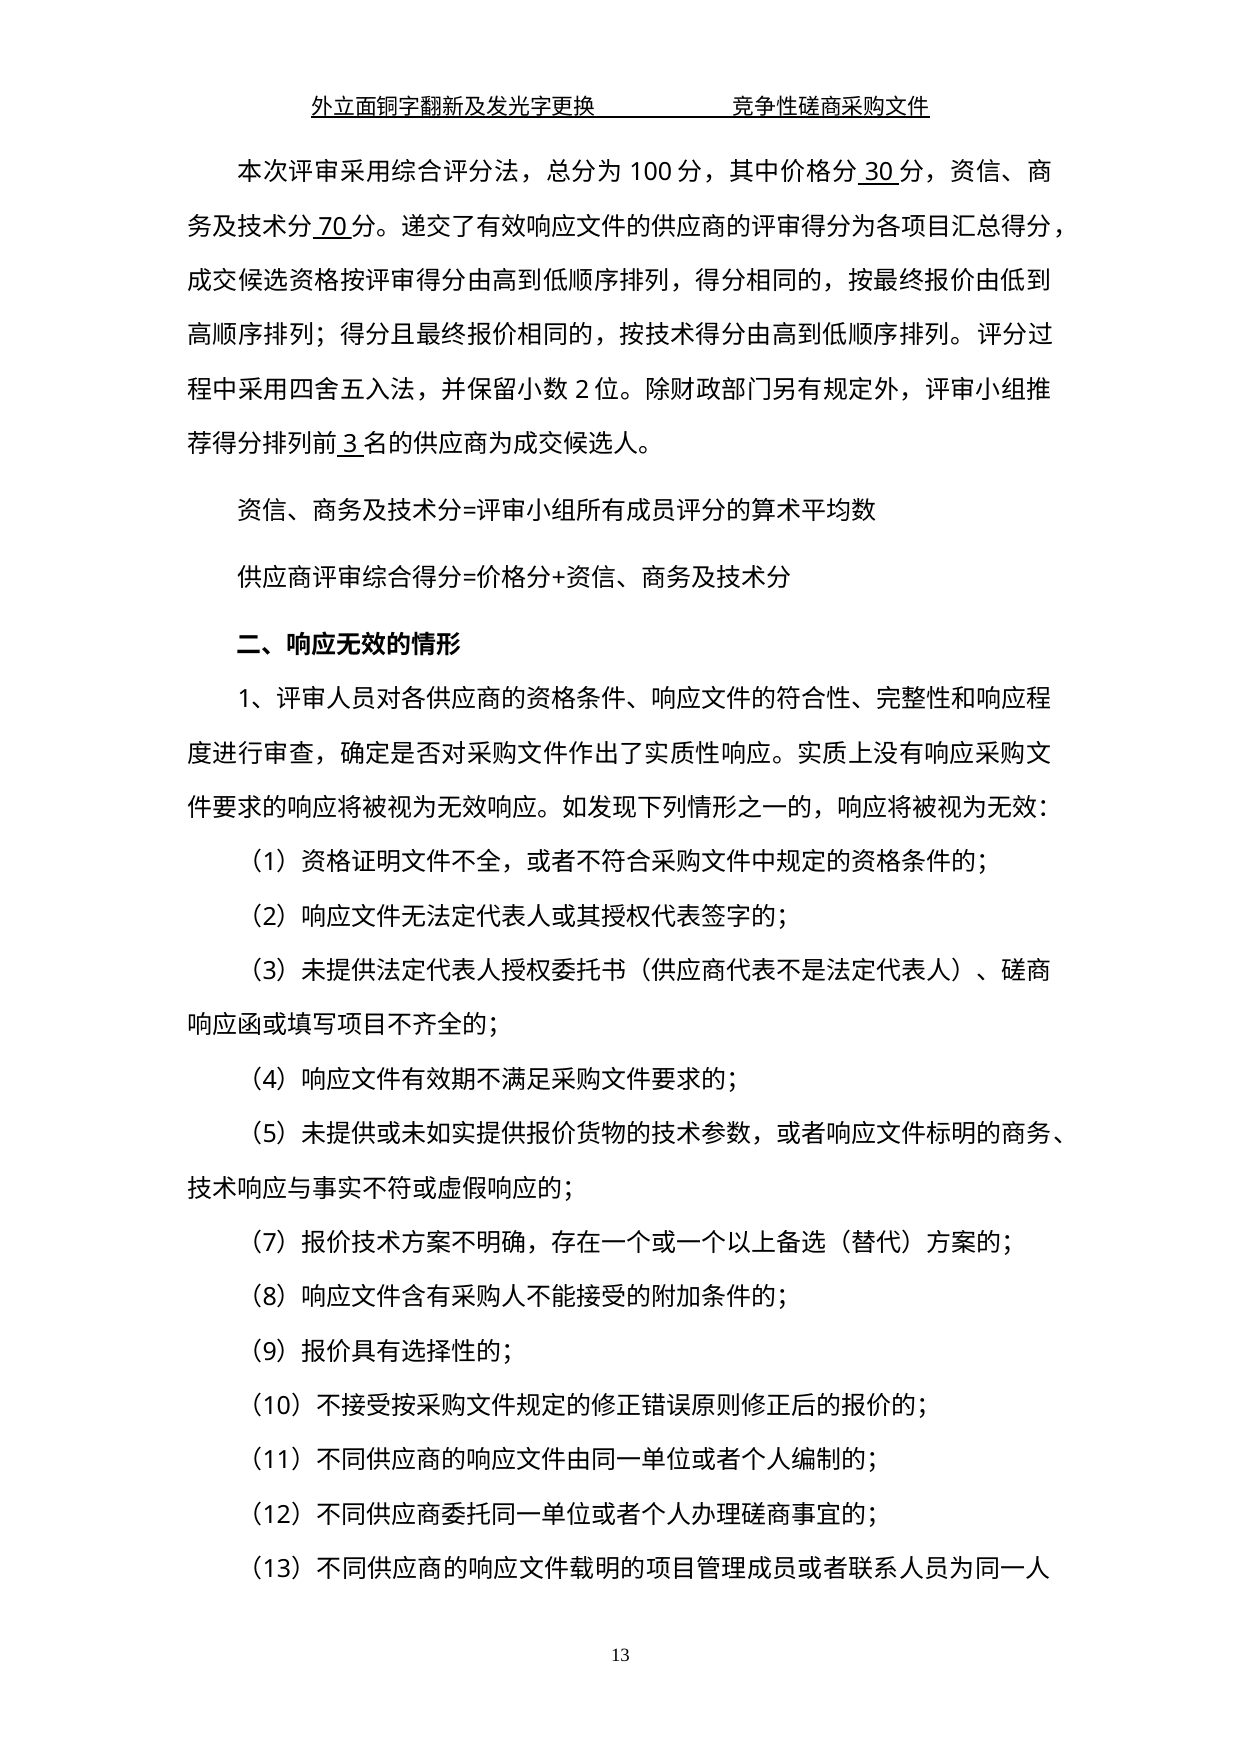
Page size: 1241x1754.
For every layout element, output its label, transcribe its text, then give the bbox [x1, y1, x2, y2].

text （4）响应文件有效期不满足采购文件要求的； [187, 1059, 1053, 1096]
text （2）响应文件无法定代表人或其授权代表签字的； [187, 896, 1053, 932]
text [187, 1549, 1053, 1585]
text （7）报价技术方案不明确，存在一个或一个以上备选（替代）方案的； [187, 1222, 1053, 1259]
text （8）响应文件含有采购人不能接受的附加条件的； [187, 1277, 1053, 1313]
text 资信、商务及技术分=评审小组所有成员评分的算术平均数 [187, 491, 1053, 527]
text 二、响应无效的情形 [187, 624, 1053, 661]
text （12）不同供应商委托同一单位或者个人办理磋商事宜的； [187, 1494, 1053, 1531]
text 本次评审采用综合评分法，总分为100分，其中价格分 30分，资信、商务及技术分 70分。递交了有效响应文件的供应商的评审得分为各项目汇总得分，成交候选资格按评审得分由高到低顺序排列，得分相同的，按最终报价由低到高顺序排列；得分且最终报价相同的，按技术得分由高到低顺序排列。评分过程中采用四舍五入法，并保留小数2位。除财政部门另有规定外，评审小组推荐得分排列前 3 名的供应商为成交候选人。 [187, 152, 1053, 460]
text （10）不接受按采购文件规定的修正错误原则修正后的报价的； [187, 1386, 1053, 1422]
text 供应商评审综合得分=价格分+资信、商务及技术分 [187, 557, 1053, 594]
text （1）资格证明文件不全，或者不符合采购文件中规定的资格条件的； [187, 842, 1053, 878]
text （11）不同供应商的响应文件由同一单位或者个人编制的； [187, 1440, 1053, 1476]
text （9）报价具有选择性的； [187, 1331, 1053, 1367]
text （3）未提供法定代表人授权委托书（供应商代表不是法定代表人）、磋商响应函或填写项目不齐全的； [187, 951, 1053, 1041]
text （5）未提供或未如实提供报价货物的技术参数，或者响应文件标明的商务、技术响应与事实不符或虚假响应的； [187, 1114, 1053, 1204]
text 1、评审人员对各供应商的资格条件、响应文件的符合性、完整性和响应程度进行审查，确定是否对采购文件作出了实质性响应。实质上没有响应采购文件要求的响应将被视为无效响应。如发现下列情形之一的，响应将被视为无效： [187, 679, 1053, 824]
